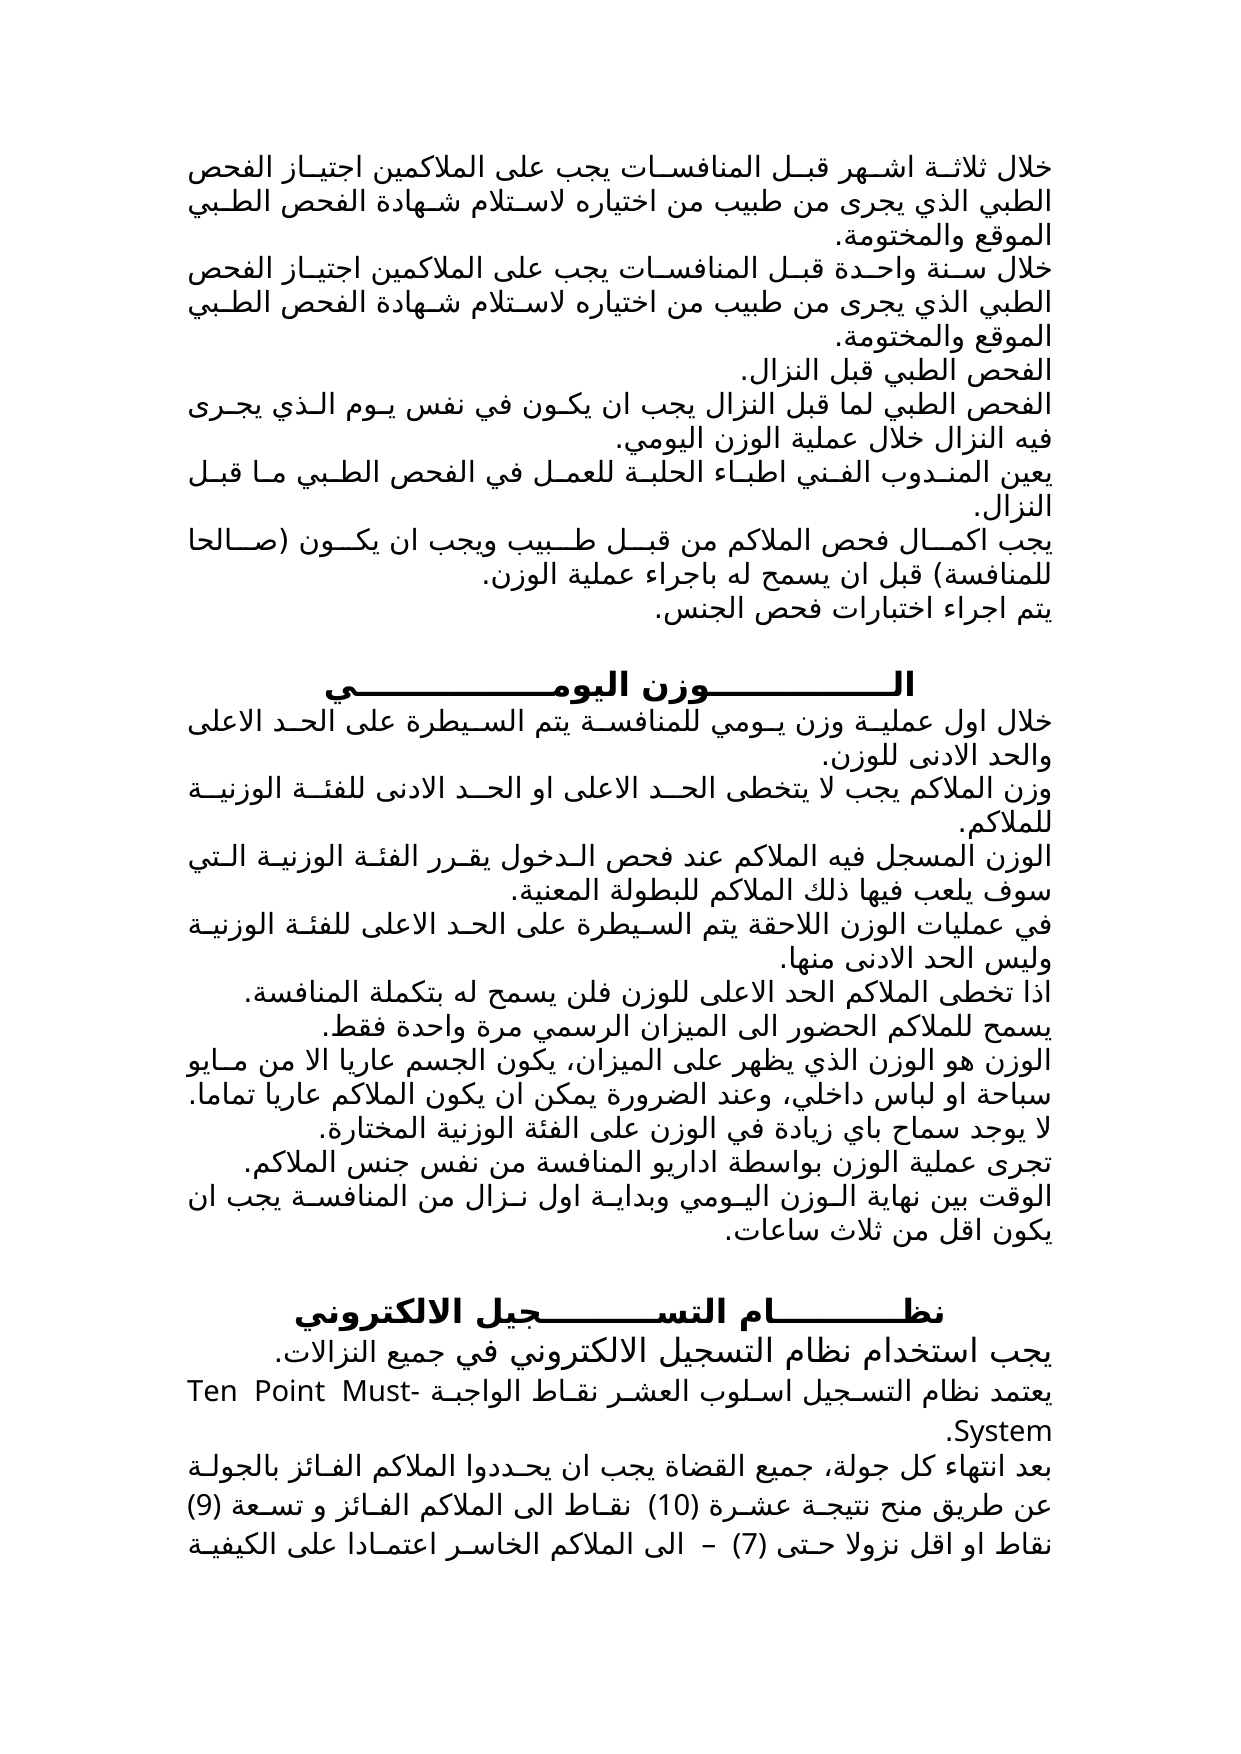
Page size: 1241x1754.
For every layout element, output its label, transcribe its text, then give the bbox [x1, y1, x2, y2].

text لا يوجد سماح باي زيادة في الوزن على الفئة الوزنية المختارة. [187, 1111, 1053, 1145]
text في عمليات الوزن اللاحقة يتم السيطرة على الحد الاعلى للفئة الوزنية وليس الحد الادنى منها. [187, 908, 1053, 976]
text وزن الملاكم يجب لا يتخطى الحد الاعلى او الحد الادنى للفئة الوزنية للملاكم. [187, 772, 1053, 840]
text الوزن هو الوزن الذي يظهر على الميزان، يكون الجسم عاريا الا من مايو سباحة او لباس داخلي، وعند الضرورة يمكن ان يكون الملاكم عاريا تماما. [187, 1043, 1053, 1111]
text يجب اكمال فحص الملاكم من قبل طبيب ويجب ان يكون (صالحا للمنافسة) قبل ان يسمح له باجراء عملية الوزن. [187, 523, 1053, 591]
text نظـــــــــــام التســــــــــجيل الالكتروني [187, 1293, 1053, 1332]
text الفحص الطبي لما قبل النزال يجب ان يكون في نفس يوم الذي يجرى فيه النزال خلال عملية الوزن اليومي. [187, 388, 1053, 456]
text الفحص الطبي قبل النزال. [187, 354, 1053, 388]
text الــــــــــــــــوزن اليومـــــــــــــــــي [187, 665, 1053, 704]
text الوزن المسجل فيه الملاكم عند فحص الدخول يقرر الفئة الوزنية التي سوف يلعب فيها ذلك الملاكم للبطولة المعنية. [187, 840, 1053, 908]
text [187, 1450, 1053, 1563]
text يجب استخدام نظام التسجيل الالكتروني في جميع النزالات. [187, 1332, 1053, 1370]
text يتم اجراء اختبارات فحص الجنس. [187, 591, 1053, 625]
text خلال سنة واحدة قبل المنافسات يجب على الملاكمين اجتياز الفحص الطبي الذي يجرى من طبيب من اختياره لاستلام شهادة الفحص الطبي الموقع والمختومة. [187, 252, 1053, 354]
text يعتمد نظام التسجيل اسلوب العشر نقاط الواجبة Ten Point Must-System. [187, 1370, 1053, 1450]
text يعين المندوب الفني اطباء الحلبة للعمل في الفحص الطبي ما قبل النزال. [187, 456, 1053, 523]
text خلال ثلاثة اشهر قبل المنافسات يجب على الملاكمين اجتياز الفحص الطبي الذي يجرى من طبيب من اختياره لاستلام شهادة الفحص الطبي الموقع والمختومة. [187, 150, 1053, 252]
text خلال اول عملية وزن يومي للمنافسة يتم السيطرة على الحد الاعلى والحد الادنى للوزن. [187, 704, 1053, 772]
text الوقت بين نهاية الوزن اليومي وبداية اول نزال من المنافسة يجب ان يكون اقل من ثلاث ساعات. [187, 1179, 1053, 1247]
text يسمح للملاكم الحضور الى الميزان الرسمي مرة واحدة فقط. [187, 1009, 1053, 1043]
text اذا تخطى الملاكم الحد الاعلى للوزن فلن يسمح له بتكملة المنافسة. [187, 976, 1053, 1009]
text تجرى عملية الوزن بواسطة اداريو المنافسة من نفس جنس الملاكم. [187, 1145, 1053, 1179]
